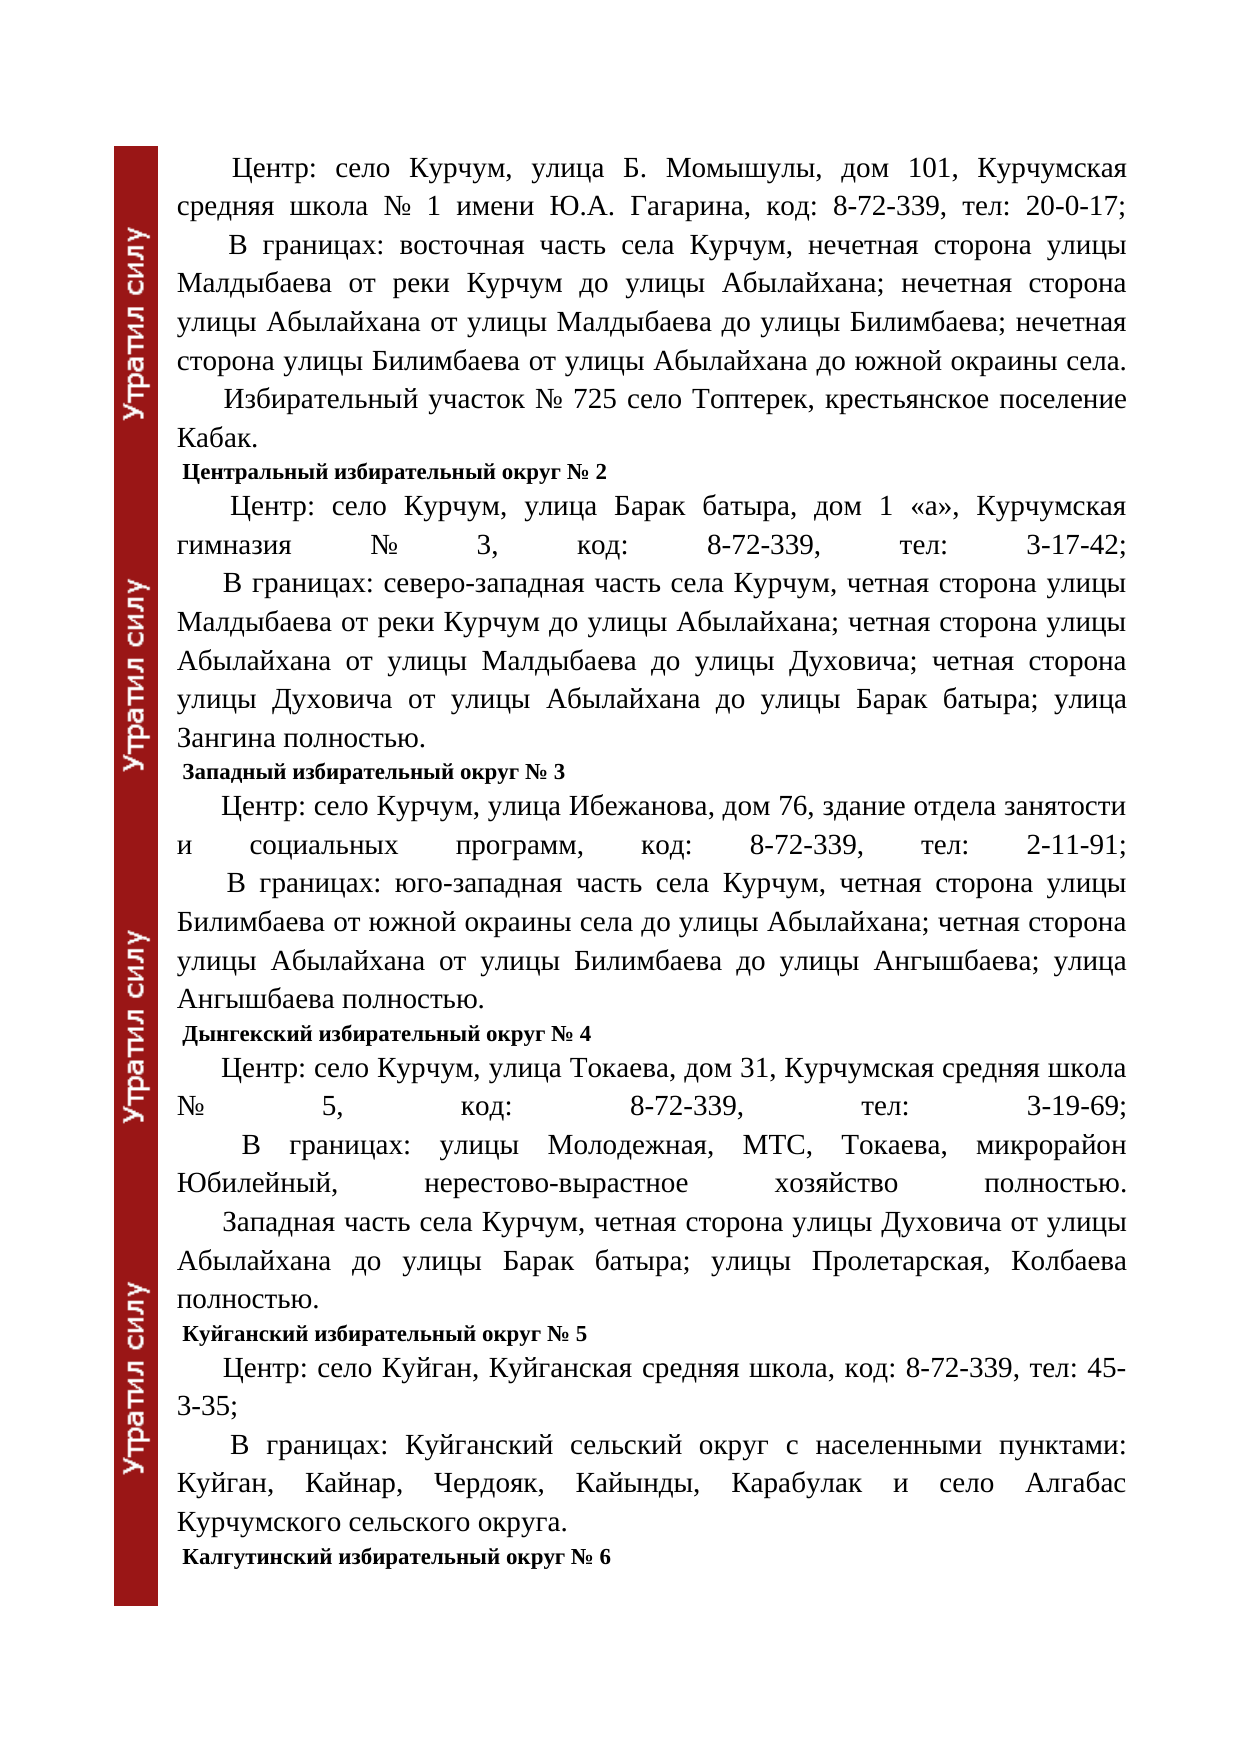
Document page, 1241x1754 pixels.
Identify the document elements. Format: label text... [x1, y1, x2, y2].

picture [114, 1015, 158, 1020]
picture [114, 1315, 158, 1320]
text Куйганский избирательный округ № 5 [112, 1320, 1128, 1346]
text Дынгекский избирательный округ № 4 [112, 1020, 1128, 1046]
text Калгутинский избирательный округ № 6 [112, 1543, 1128, 1569]
picture [114, 146, 158, 150]
text Центр: село Курчум, улица Барак батыра, дом 1 «а», Курчумская гимназия № 3, код: 8-72-339, тел: 3-17-42; В границах: северо-западная часть села Курчум, четная сторона улицы Малдыбаева от реки Курчум до улицы Абылайхана; четная сторона улицы Абылайхана от улицы Малдыбаева до улицы Духовича; четная сторона улицы Духовича от улицы Абылайхана до улицы Барак батыра; улица Зангина полностью. [112, 488, 1128, 753]
text Центр: село Курчум, улица Токаева, дом 31, Курчумская средняя школа № 5, код: 8-72-339, тел: 3-19-69; В границах: улицы Молодежная, МТС, Токаева, микрорайон Юбилейный, нерестово-вырастное хозяйство полностью. Западная часть села Курчум, четная сторона улицы Духовича от улицы Абылайхана до улицы Барак батыра; улицы Пролетарская, Колбаева полностью. [112, 1050, 1128, 1315]
picture [114, 1538, 158, 1543]
picture [114, 1346, 158, 1350]
text Центральный избирательный округ № 2 [112, 458, 1128, 485]
text Западный избирательный округ № 3 [112, 758, 1128, 785]
picture [114, 1569, 158, 1606]
text Центр: село Курчум, улица Б. Момышулы, дом 101, Курчумская средняя школа № 1 имени Ю.А. Гагарина, код: 8-72-339, тел: 20-0-17; В границах: восточная часть села Курчум, нечетная сторона улицы Малдыбаева от реки Курчум до улицы Абылайхана; нечетная сторона улицы Абылайхана от улицы Малдыбаева до улицы Билимбаева; нечетная сторона улицы Билимбаева от улицы Абылайхана до южной окраины села. Избирательный участок № 725 село Топтерек, крестьянское поселение Кабак. [112, 150, 1128, 453]
picture [114, 453, 158, 458]
text Центр: село Курчум, улица Ибежанова, дом 76, здание отдела занятости и социальных программ, код: 8-72-339, тел: 2-11-91; В границах: юго-западная часть села Курчум, четная сторона улицы Билимбаева от южной окраины села до улицы Абылайхана; четная сторона улицы Абылайхана от улицы Билимбаева до улицы Ангышбаева; улица Ангышбаева полностью. [112, 788, 1128, 1015]
text Центр: село Куйган, Куйганская средняя школа, код: 8-72-339, тел: 45-3-35; В границах: Куйганский сельский округ с населенными пунктами: Куйган, Кайнар, Чердояк, Кайынды, Карабулак и село Алгабас Курчумского сельского округа. [112, 1350, 1128, 1538]
picture [114, 753, 158, 758]
picture [114, 1046, 158, 1050]
